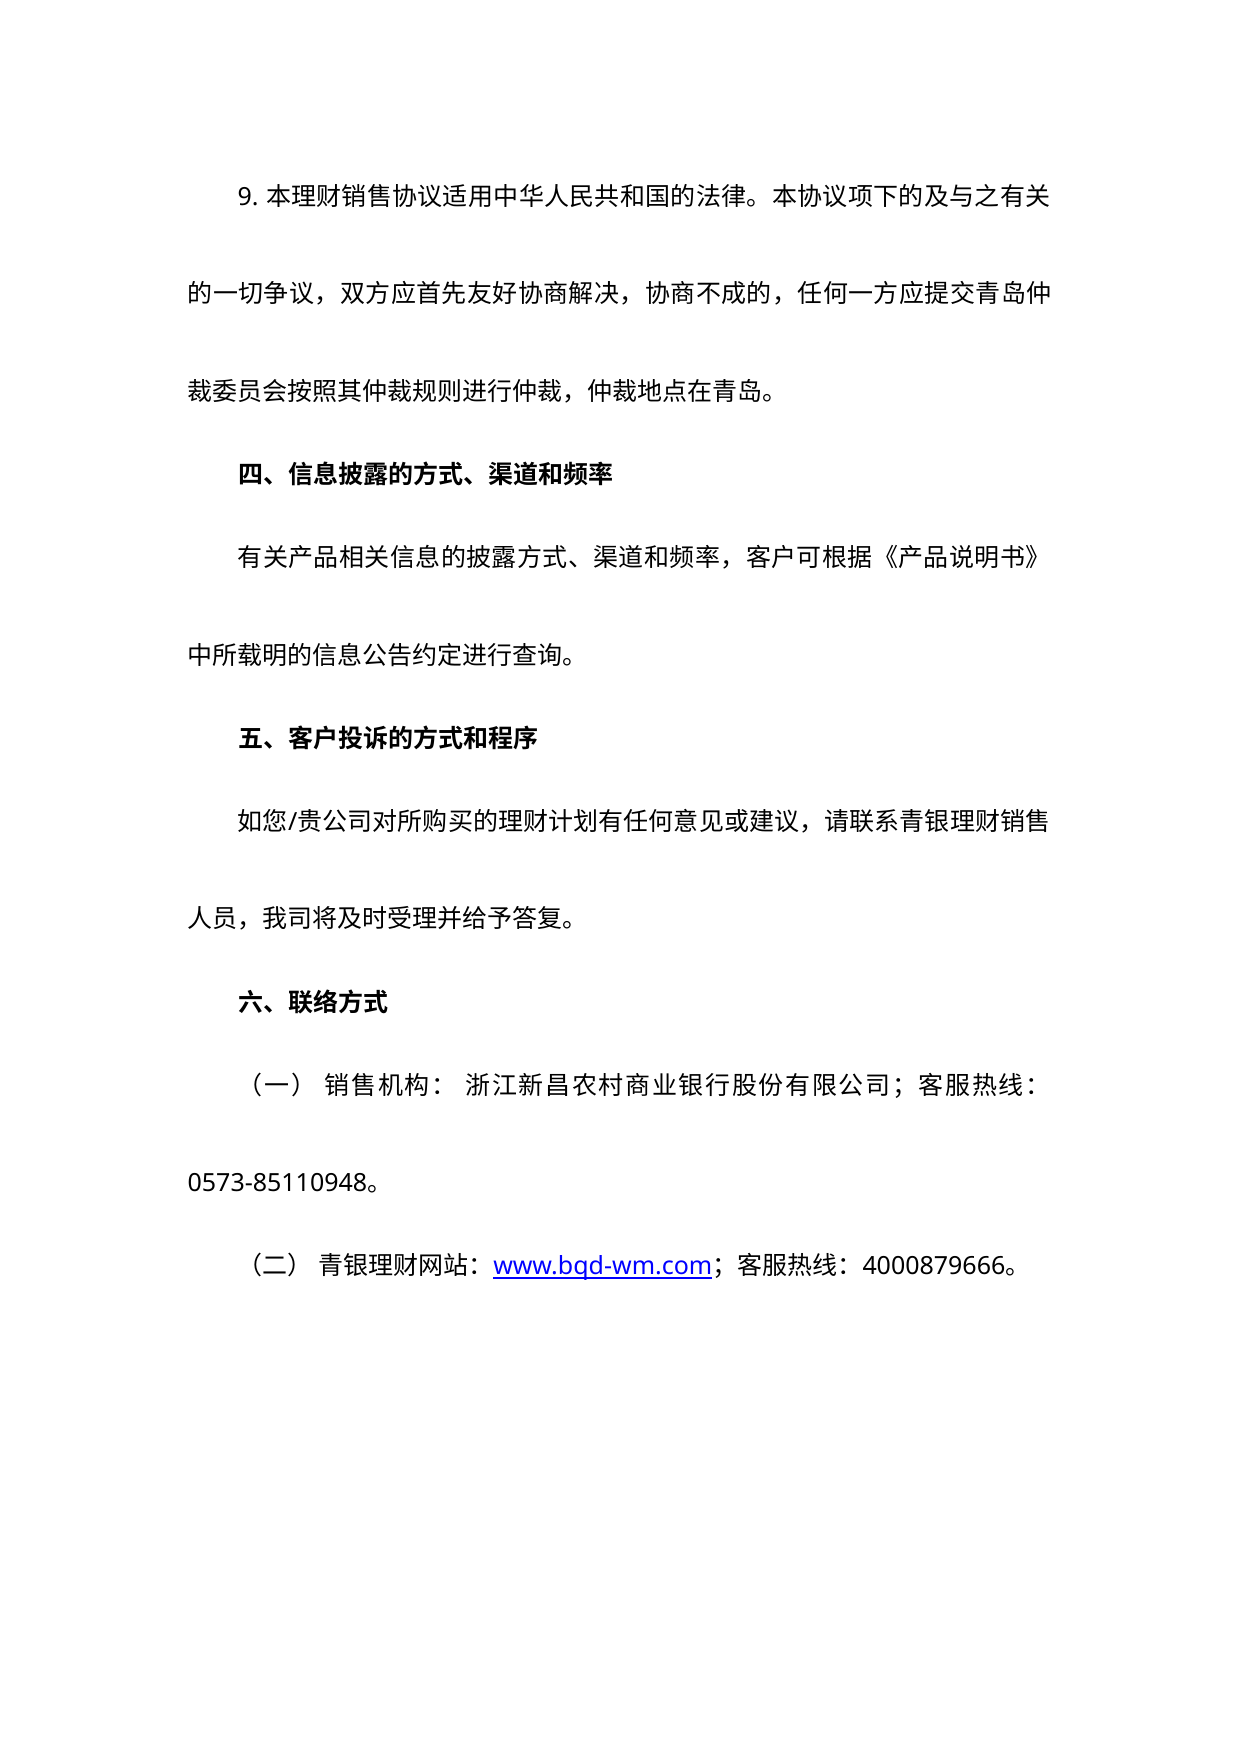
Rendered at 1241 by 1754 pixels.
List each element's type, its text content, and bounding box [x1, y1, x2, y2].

text （一） 销售机构： 浙江新昌农村商业银行股份有限公司；客服热线：0573-85110948。 [187, 1051, 1053, 1213]
text 六、联络方式 [187, 968, 1053, 1033]
text （二） 青银理财网站：www.bqd-wm.com；客服热线：4000879666。 [187, 1231, 1053, 1296]
text 9. 本理财销售协议适用中华人民共和国的法律。本协议项下的及与之有关的一切争议，双方应首先友好协商解决，协商不成的，任何一方应提交青岛仲裁委员会按照其仲裁规则进行仲裁，仲裁地点在青岛。 [187, 162, 1053, 422]
text 有关产品相关信息的披露方式、渠道和频率，客户可根据《产品说明书》中所载明的信息公告约定进行查询。 [187, 523, 1053, 686]
text 五、客户投诉的方式和程序 [187, 704, 1053, 769]
text 如您/贵公司对所购买的理财计划有任何意见或建议，请联系青银理财销售人员，我司将及时受理并给予答复。 [187, 787, 1053, 949]
text 四、信息披露的方式、渠道和频率 [187, 440, 1053, 505]
